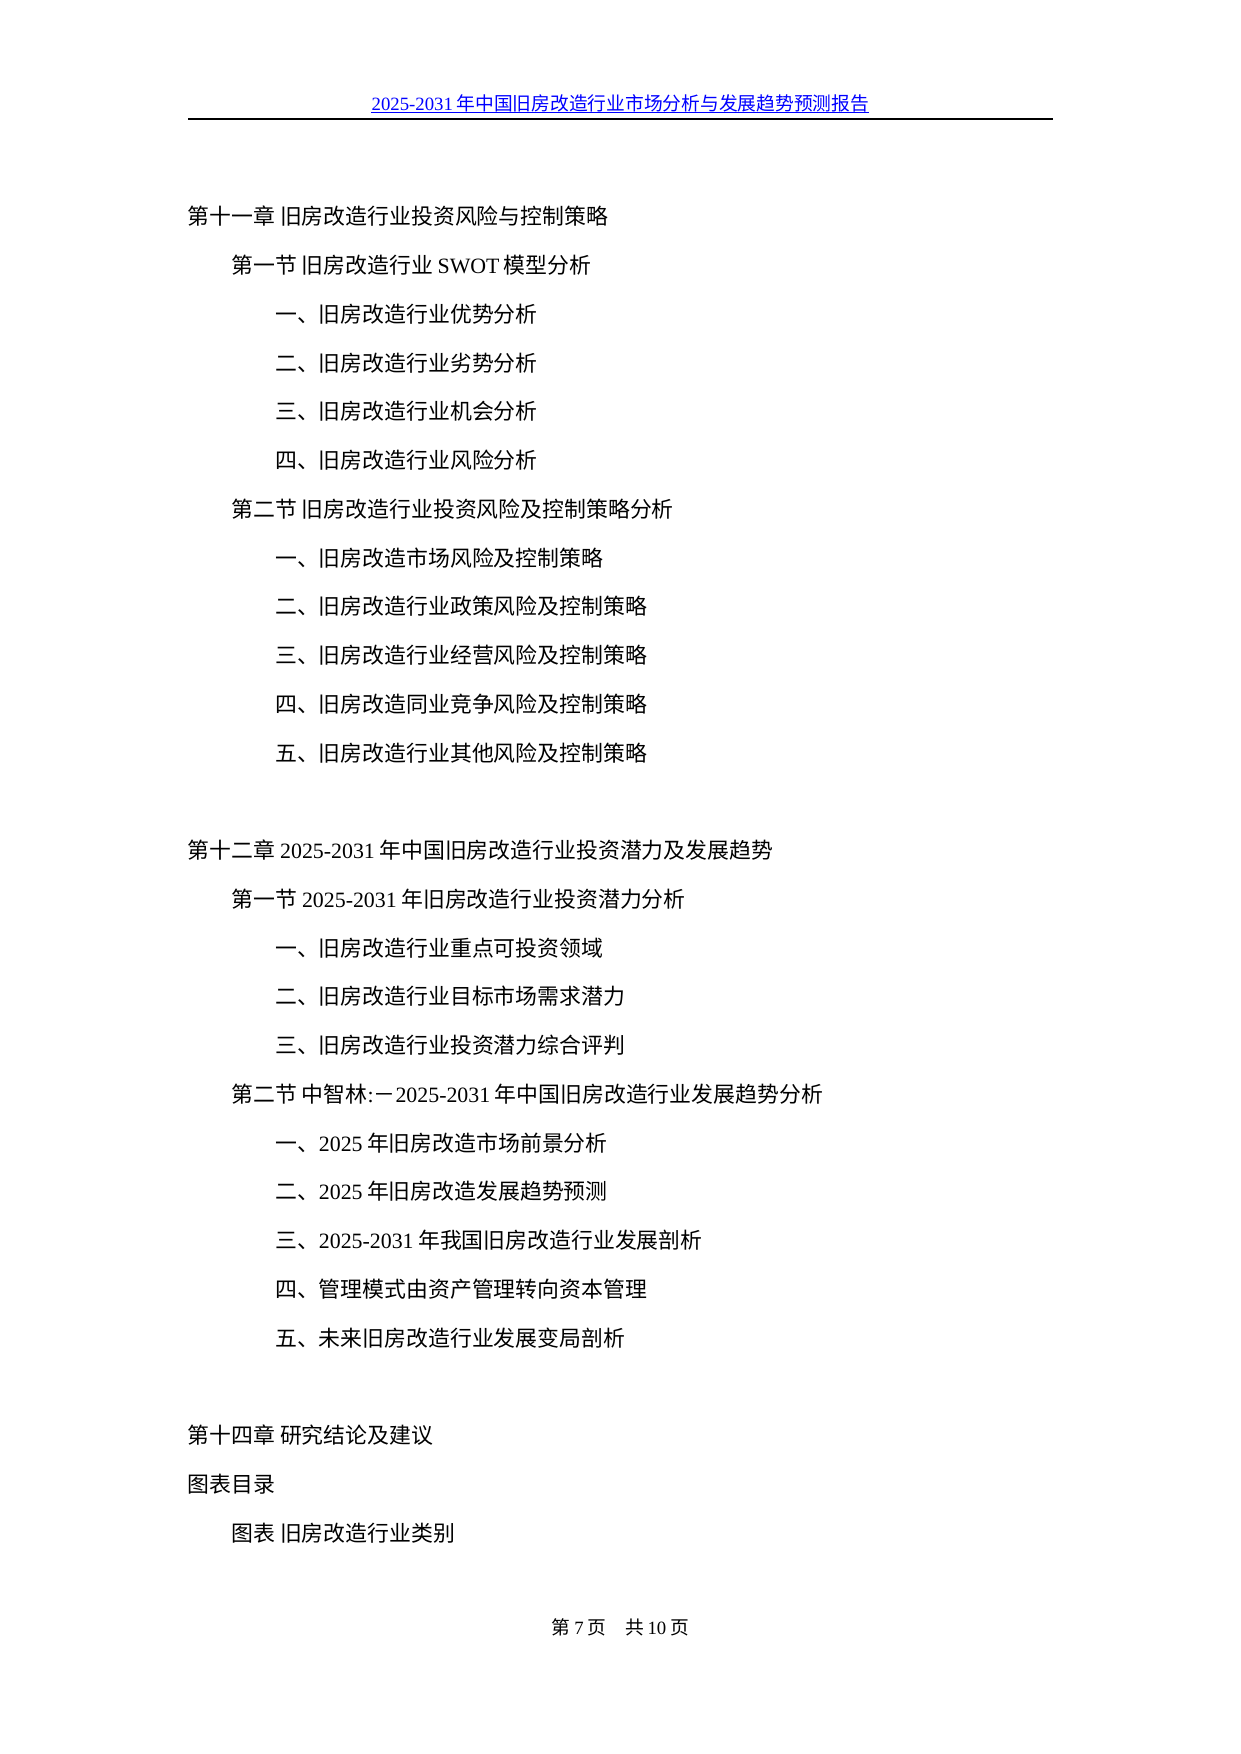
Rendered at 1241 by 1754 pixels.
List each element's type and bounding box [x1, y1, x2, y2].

text [187, 150, 1053, 1548]
